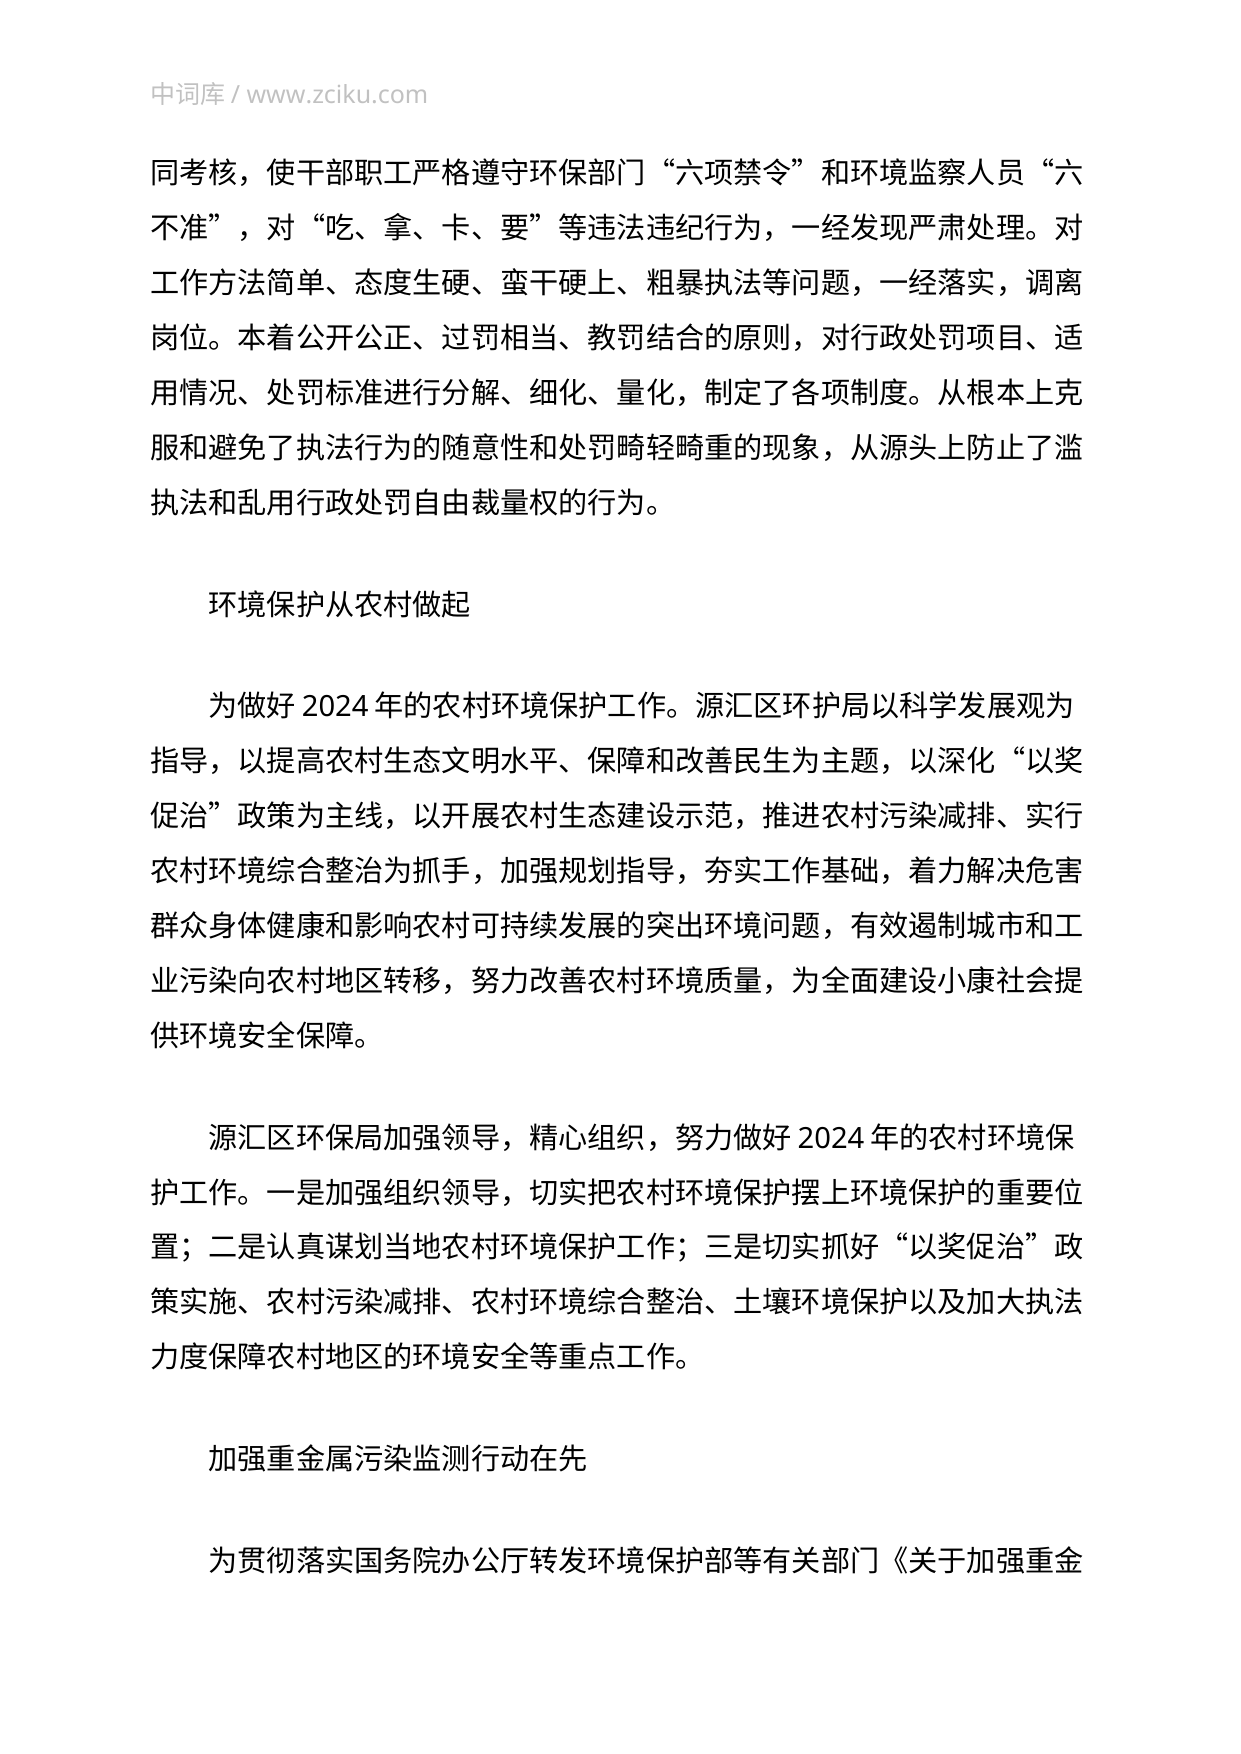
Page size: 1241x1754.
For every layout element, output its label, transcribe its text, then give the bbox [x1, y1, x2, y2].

text 加强重金属污染监测行动在先 [150, 1436, 1090, 1478]
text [150, 150, 1090, 522]
text 环境保护从农村做起 [150, 581, 1090, 623]
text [150, 1537, 1090, 1580]
text 源汇区环保局加强领导，精心组织，努力做好2024年的农村环境保护工作。一是加强组织领导，切实把农村环境保护摆上环境保护的重要位置；二是认真谋划当地农村环境保护工作；三是切实抓好“以奖促治”政策实施、农村污染减排、农村环境综合整治、土壤环境保护以及加大执法力度保障农村地区的环境安全等重点工作。 [150, 1114, 1090, 1376]
text 为做好2024年的农村环境保护工作。源汇区环护局以科学发展观为指导，以提高农村生态文明水平、保障和改善民生为主题，以深化“以奖促治”政策为主线，以开展农村生态建设示范，推进农村污染减排、实行农村环境综合整治为抓手，加强规划指导，夯实工作基础，着力解决危害群众身体健康和影响农村可持续发展的突出环境问题，有效遏制城市和工业污染向农村地区转移，努力改善农村环境质量，为全面建设小康社会提供环境安全保障。 [150, 683, 1090, 1055]
